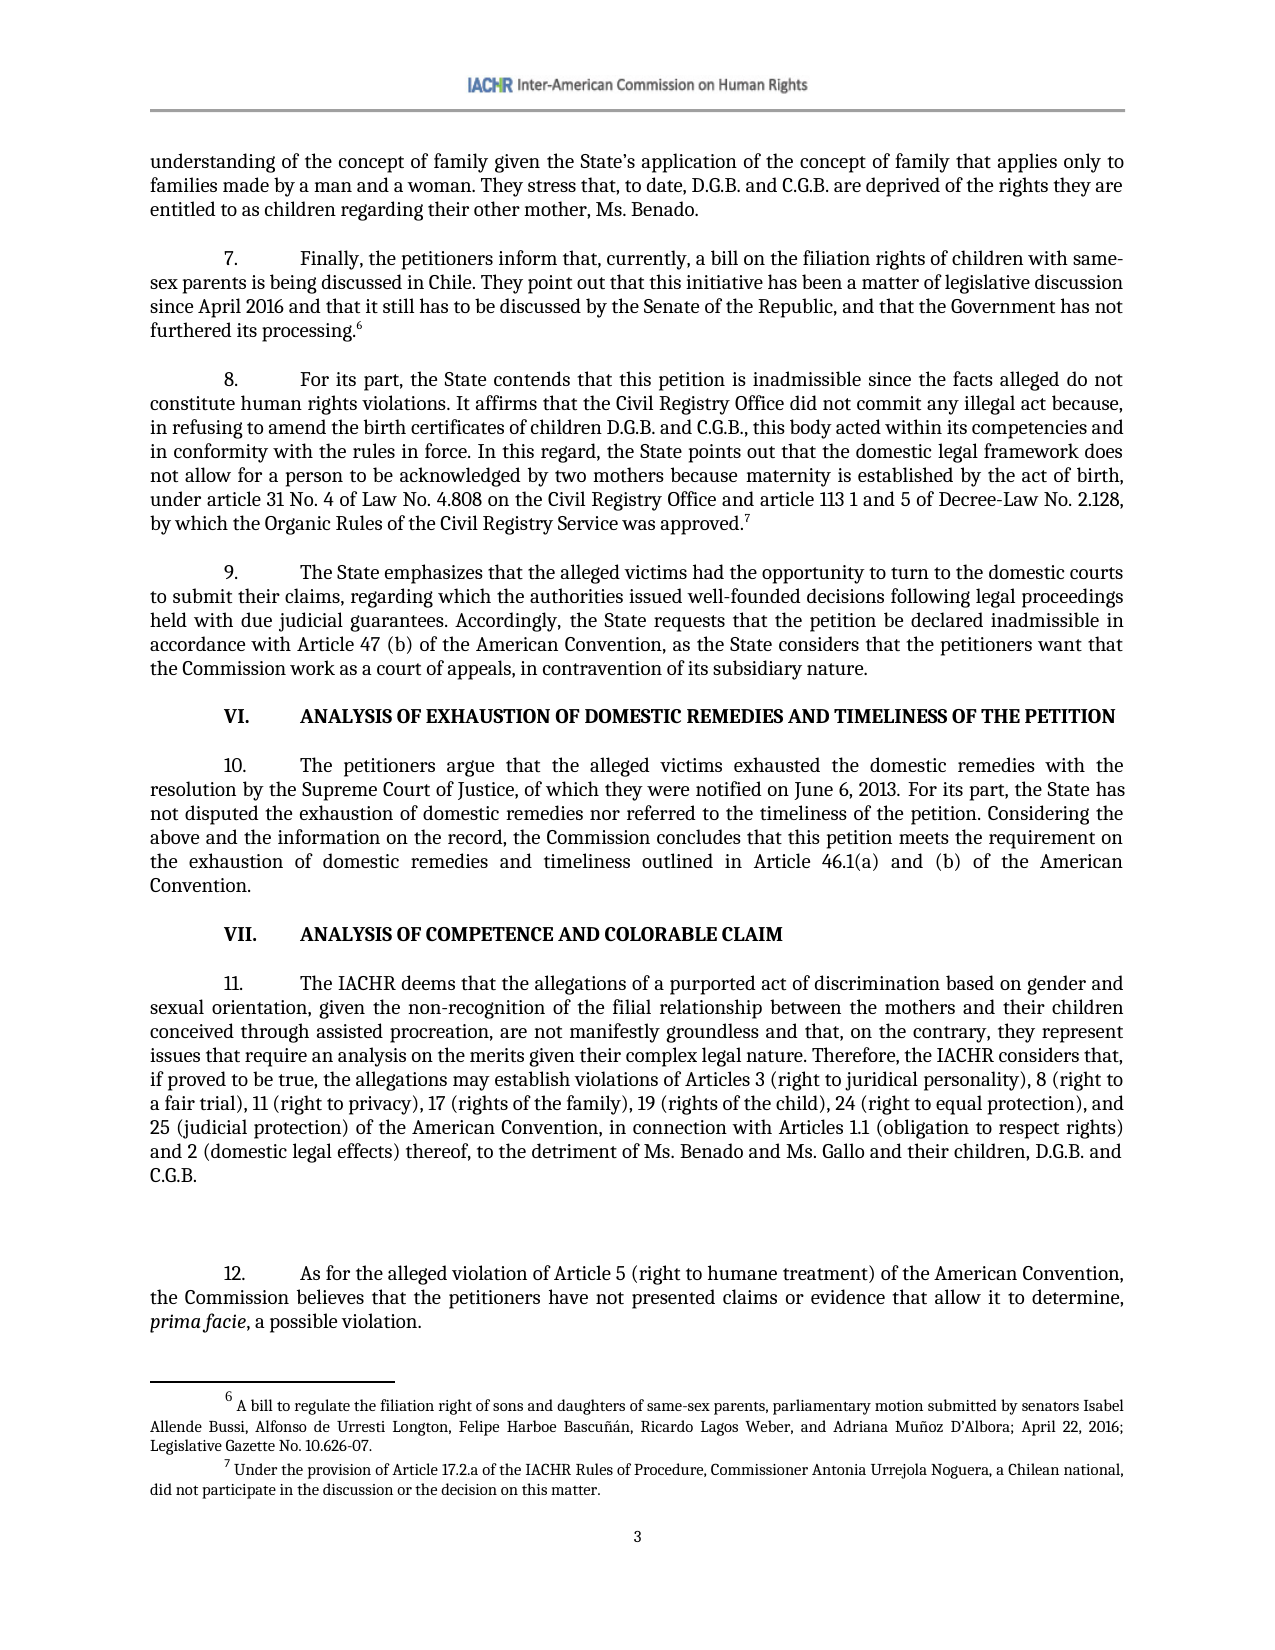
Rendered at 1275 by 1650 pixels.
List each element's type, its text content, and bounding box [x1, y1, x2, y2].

text VII. ANALYSIS OF COMPETENCE AND COLORABLE CLAIM [150, 923, 1125, 947]
list The IACHR deems that the allegations of a purported act of discrimination based on gender and sexual orientation, given the non-recognition of the filial relationship between the mothers and their children conceived through assisted procreation, are not manifestly groundless and that, on the contrary, they represent issues that require an analysis on the merits given their complex legal nature. Therefore, the IACHR considers that, if proved to be true, the allegations may establish violations of Articles 3 (right to juridical personality), 8 (right to a fair trial), 11 (right to privacy), 17 (rights of the family), 19 (rights of the child), 24 (right to equal protection), and 25 (judicial protection) of the American Convention, in connection with Articles 1.1 (obligation to respect rights) and 2 (domestic legal effects) thereof, to the detriment of Ms. Benado and Ms. Gallo and their children, D.G.B. and C.G.B. [150, 972, 1125, 1187]
list The petitioners argue that the alleged victims exhausted the domestic remedies with the resolution by the Supreme Court of Justice, of which they were notified on June 6, 2013. For its part, the State has not disputed the exhaustion of domestic remedies nor referred to the timeliness of the petition. Considering the above and the information on the record, the Commission concludes that this petition meets the requirement on the exhaustion of domestic remedies and timeliness outlined in Article 46.1(a) and (b) of the American Convention. [150, 754, 1125, 898]
list For its part, the State contends that this petition is inadmissible since the facts alleged do not constitute human rights violations. It affirms that the Civil Registry Office did not commit any illegal act because, in refusing to amend the birth certificates of children D.G.B. and C.G.B., this body acted within its competencies and in conformity with the rules in force. In this regard, the State points out that the domestic legal framework does not allow for a person to be acknowledged by two mothers because maternity is established by the act of birth, under article 31 No. 4 of Law No. 4.808 on the Civil Registry Office and article 113 1 and 5 of Decree-Law No. 2.128, by which the Organic Rules of the Civil Registry Service was approved. [150, 368, 1125, 535]
list As for the alleged violation of Article 5 (right to humane treatment) of the American Convention, the Commission believes that the petitioners have not presented claims or evidence that allow it to determine, prima facie, a possible violation. [150, 1261, 1125, 1333]
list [150, 150, 1125, 222]
list VI. ANALYSIS OF EXHAUSTION OF DOMESTIC REMEDIES AND TIMELINESS OF THE PETITION [150, 705, 1125, 729]
picture [456, 75, 819, 95]
list The State emphasizes that the alleged victims had the opportunity to turn to the domestic courts to submit their claims, regarding which the authorities issued well-founded decisions following legal proceedings held with due judicial guarantees. Accordingly, the State requests that the petition be declared inadmissible in accordance with Article 47 (b) of the American Convention, as the State considers that the petitioners want that the Commission work as a court of appeals, in contravention of its subsidiary nature. [150, 560, 1125, 680]
list Finally, the petitioners inform that, currently, a bill on the filiation rights of children with same-sex parents is being discussed in Chile. They point out that this initiative has been a matter of legislative discussion since April 2016 and that it still has to be discussed by the Senate of the Republic, and that the Government has not furthered its processing. [150, 247, 1125, 343]
